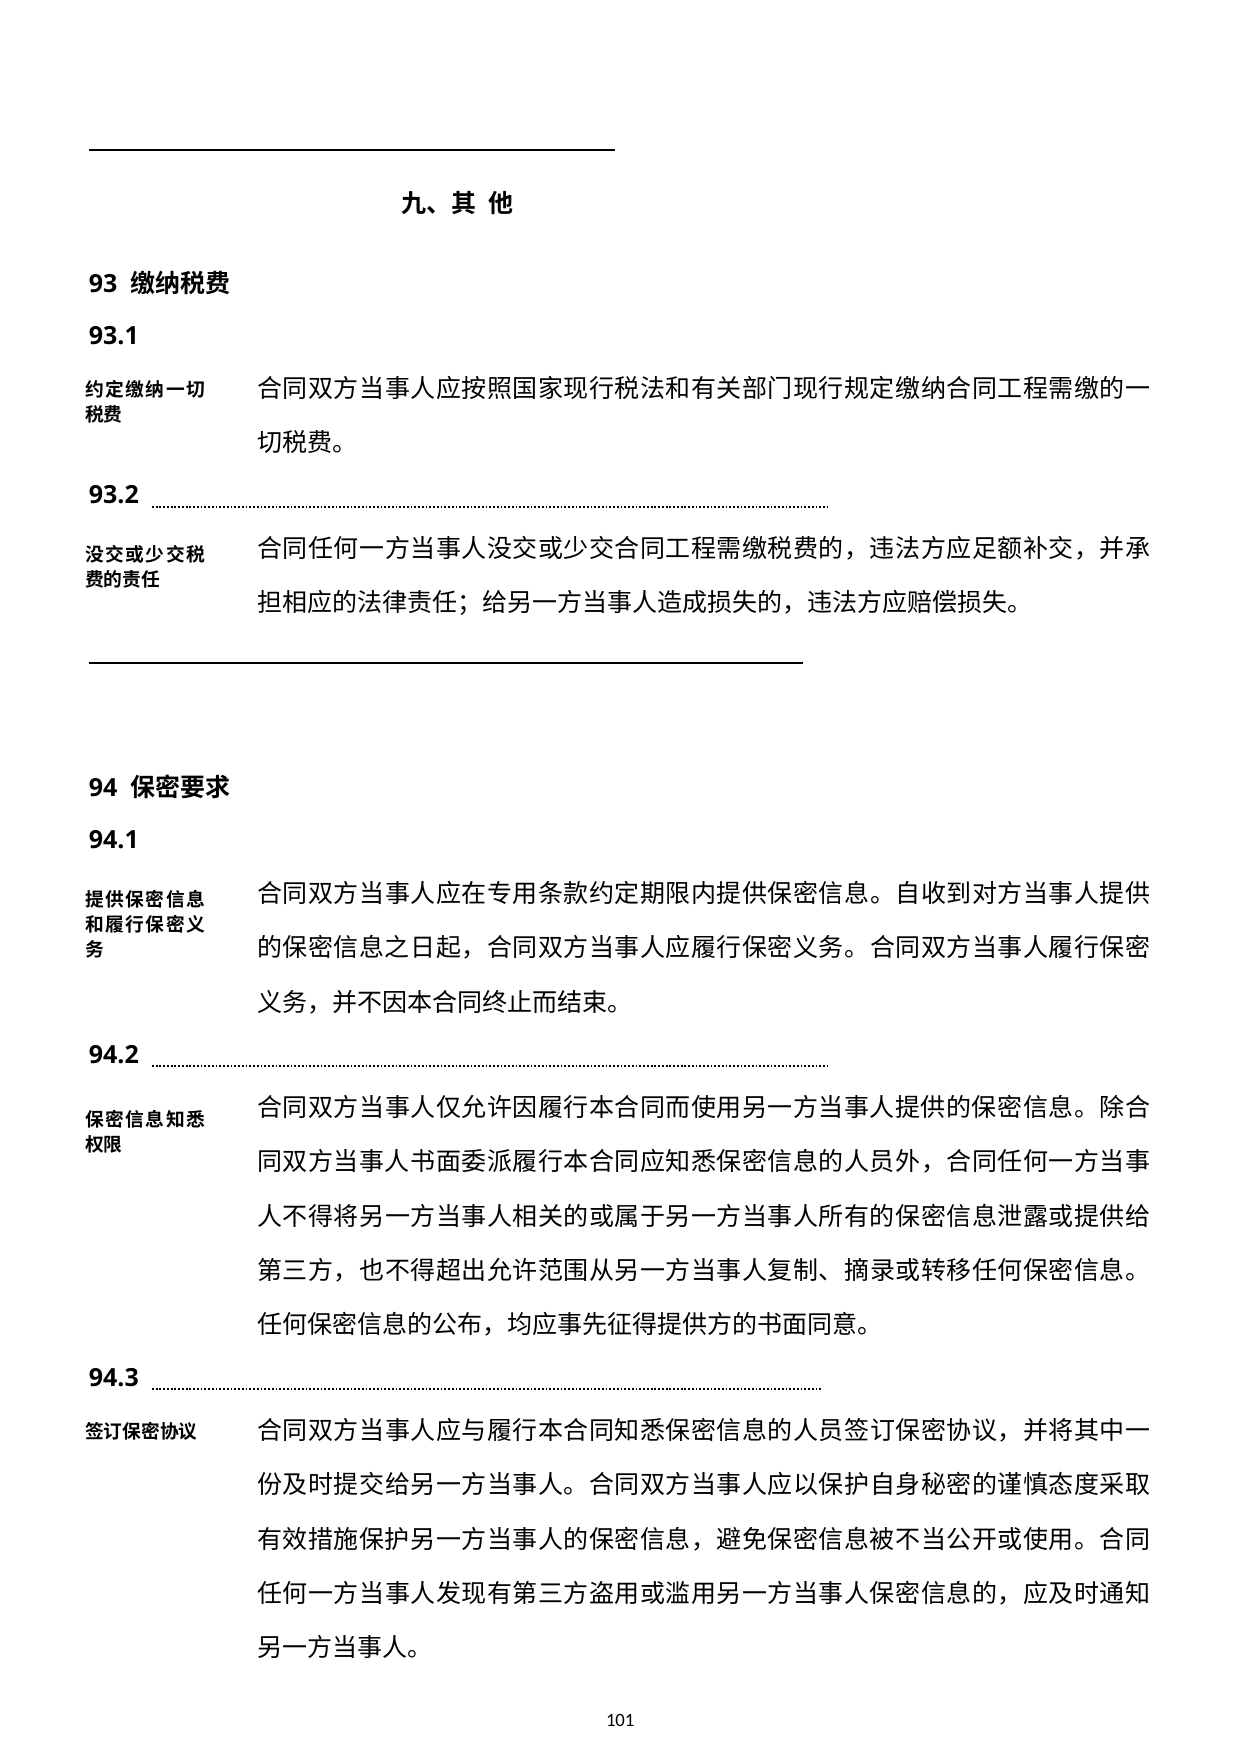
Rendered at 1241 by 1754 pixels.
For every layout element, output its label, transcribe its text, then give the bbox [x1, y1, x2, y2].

text 93 缴纳税费 [89, 263, 1152, 299]
text 93.2 [89, 477, 1152, 511]
text 合同任何一方当事人没交或少交合同工程需缴税费的，违法方应足额补交，并承担相应的法律责任；给另一方当事人造成损失的，违法方应赔偿损失。 [257, 528, 1152, 619]
text 93.1 [89, 317, 1152, 351]
text 94.1 [89, 822, 1152, 856]
text 九、其 他 [89, 184, 1152, 220]
text 94 保密要求 [89, 768, 1152, 804]
text 94.3 [89, 1359, 1152, 1393]
text 合同双方当事人应与履行本合同知悉保密信息的人员签订保密协议，并将其中一份及时提交给另一方当事人。合同双方当事人应以保护自身秘密的谨慎态度采取有效措施保护另一方当事人的保密信息，避免保密信息被不当公开或使用。合同任何一方当事人发现有第三方盗用或滥用另一方当事人保密信息的，应及时通知另一方当事人。 [257, 1410, 1152, 1664]
text 94.2 [89, 1036, 1152, 1070]
text 合同双方当事人应在专用条款约定期限内提供保密信息。自收到对方当事人提供的保密信息之日起，合同双方当事人应履行保密义务。合同双方当事人履行保密义务，并不因本合同终止而结束。 [257, 873, 1152, 1018]
text 合同双方当事人仅允许因履行本合同而使用另一方当事人提供的保密信息。除合同双方当事人书面委派履行本合同应知悉保密信息的人员外，合同任何一方当事人不得将另一方当事人相关的或属于另一方当事人所有的保密信息泄露或提供给第三方，也不得超出允许范围从另一方当事人复制、摘录或转移任何保密信息。任何保密信息的公布，均应事先征得提供方的书面同意。 [257, 1087, 1152, 1341]
text 合同双方当事人应按照国家现行税法和有关部门现行规定缴纳合同工程需缴的一切税费。 [257, 368, 1152, 459]
